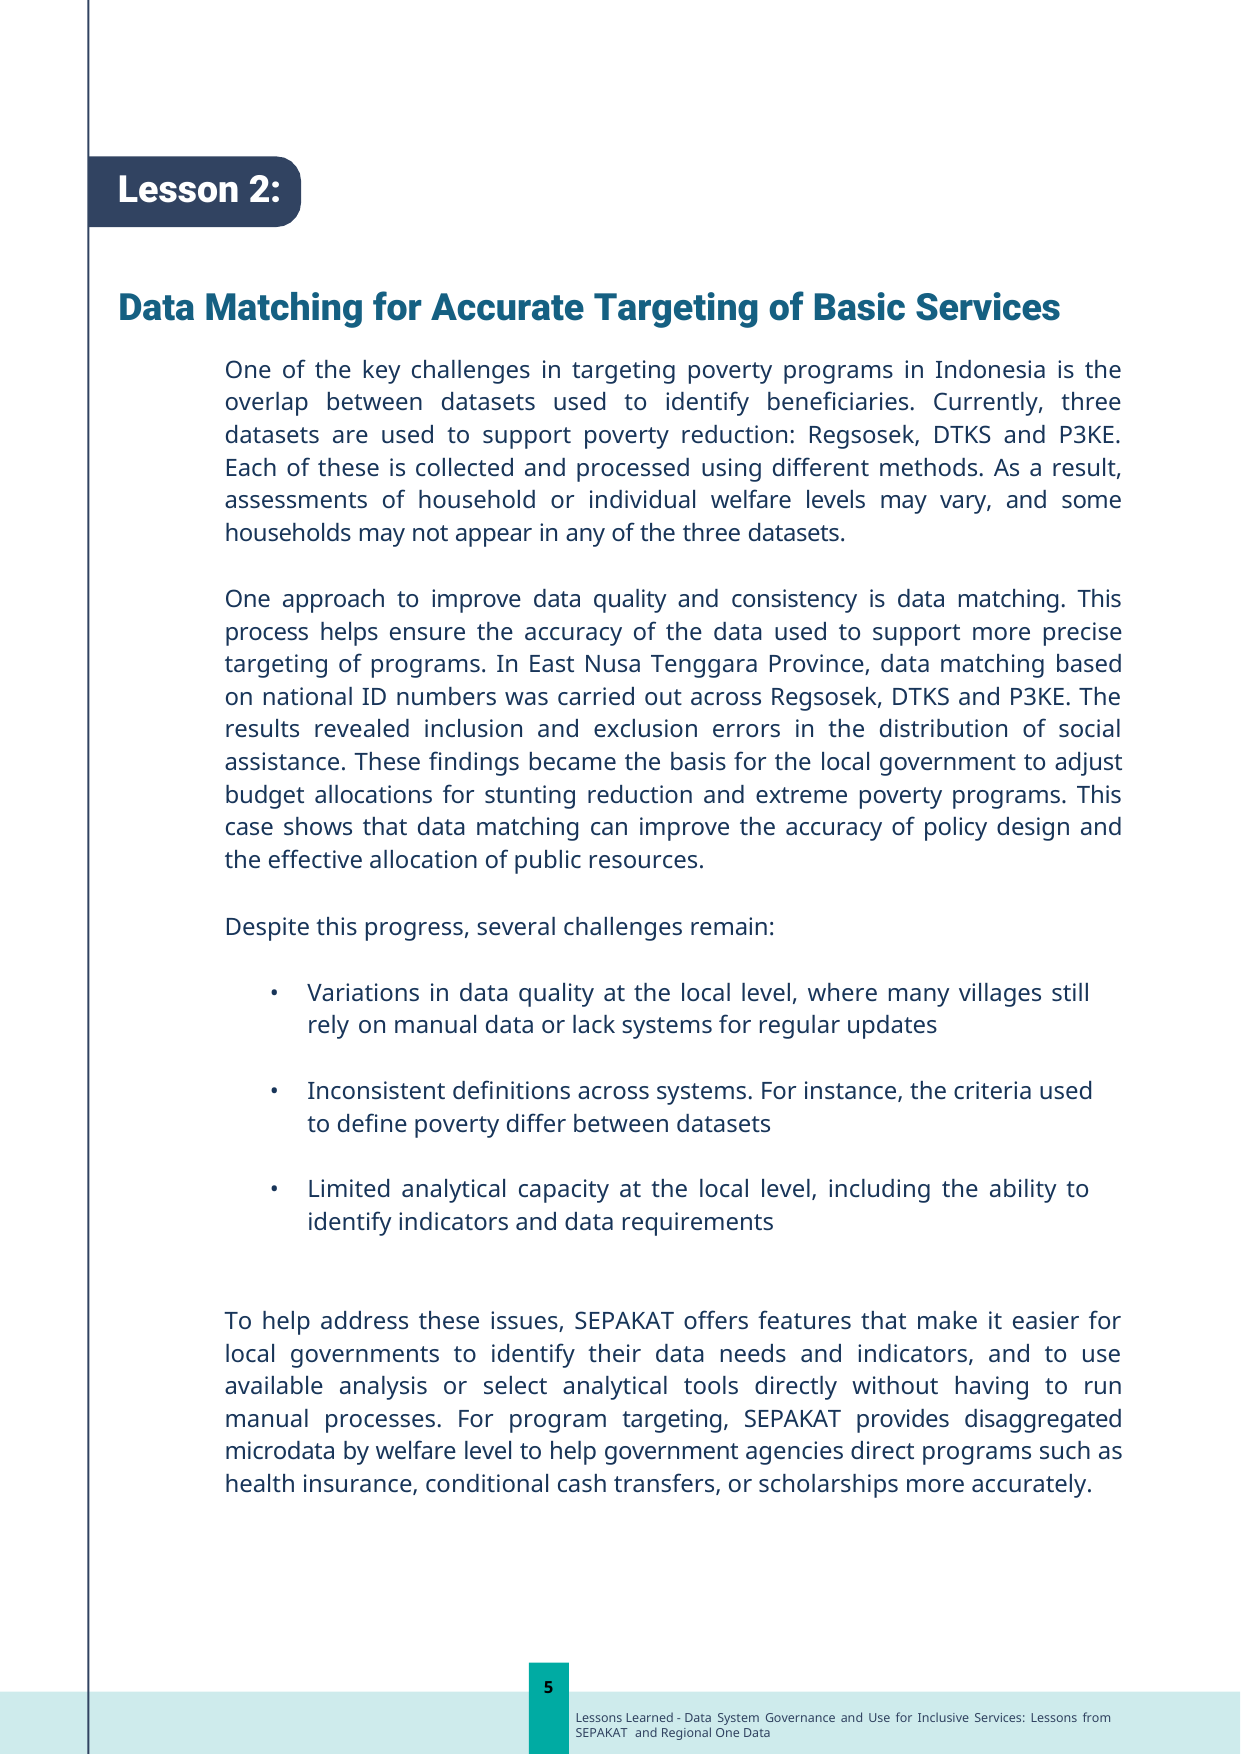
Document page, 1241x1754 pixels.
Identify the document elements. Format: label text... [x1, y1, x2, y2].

list Inconsistent definitions across systems. For instance, the criteria used to define poverty differ between datasets [269, 1074, 1122, 1139]
list Limited analytical capacity at the local level, including the ability to identify indicators and data requirements [269, 1172, 1122, 1237]
text One approach to improve data quality and consistency is data matching. This process helps ensure the accuracy of the data used to support more precise targeting of programs. In East Nusa Tenggara Province, data matching based on national ID numbers was carried out across Regsosek, DTKS and P3KE. The results revealed inclusion and exclusion errors in the distribution of social assistance. These findings became the basis for the local government to adjust budget allocations for stunting reduction and extreme poverty programs. This case shows that data matching can improve the accuracy of policy design and the effective allocation of public resources. [224, 582, 1123, 875]
text Despite this progress, several challenges remain: [224, 909, 1166, 942]
text To help address these issues, SEPAKAT offers features that make it easier for local governments to identify their data needs and indicators, and to use available analysis or select analytical tools directly without having to run manual processes. For program targeting, SEPAKAT provides disaggregated microdata by welfare level to help government agencies direct programs such as health insurance, conditional cash transfers, or scholarships more accurately. [224, 1304, 1123, 1499]
list Variations in data quality at the local level, where many villages still rely on manual data or lack systems for regular updates [269, 975, 1122, 1041]
text One of the key challenges in targeting poverty programs in Indonesia is the overlap between datasets used to identify beneficiaries. Currently, three datasets are used to support poverty reduction: Regsosek, DTKS and P3KE. Each of these is collected and processed using different methods. As a result, assessments of household or individual welfare levels may vary, and some households may not appear in any of the three datasets. [224, 352, 1123, 548]
subtitle Data Matching for Accurate Targeting of Basic Services [118, 286, 1166, 330]
